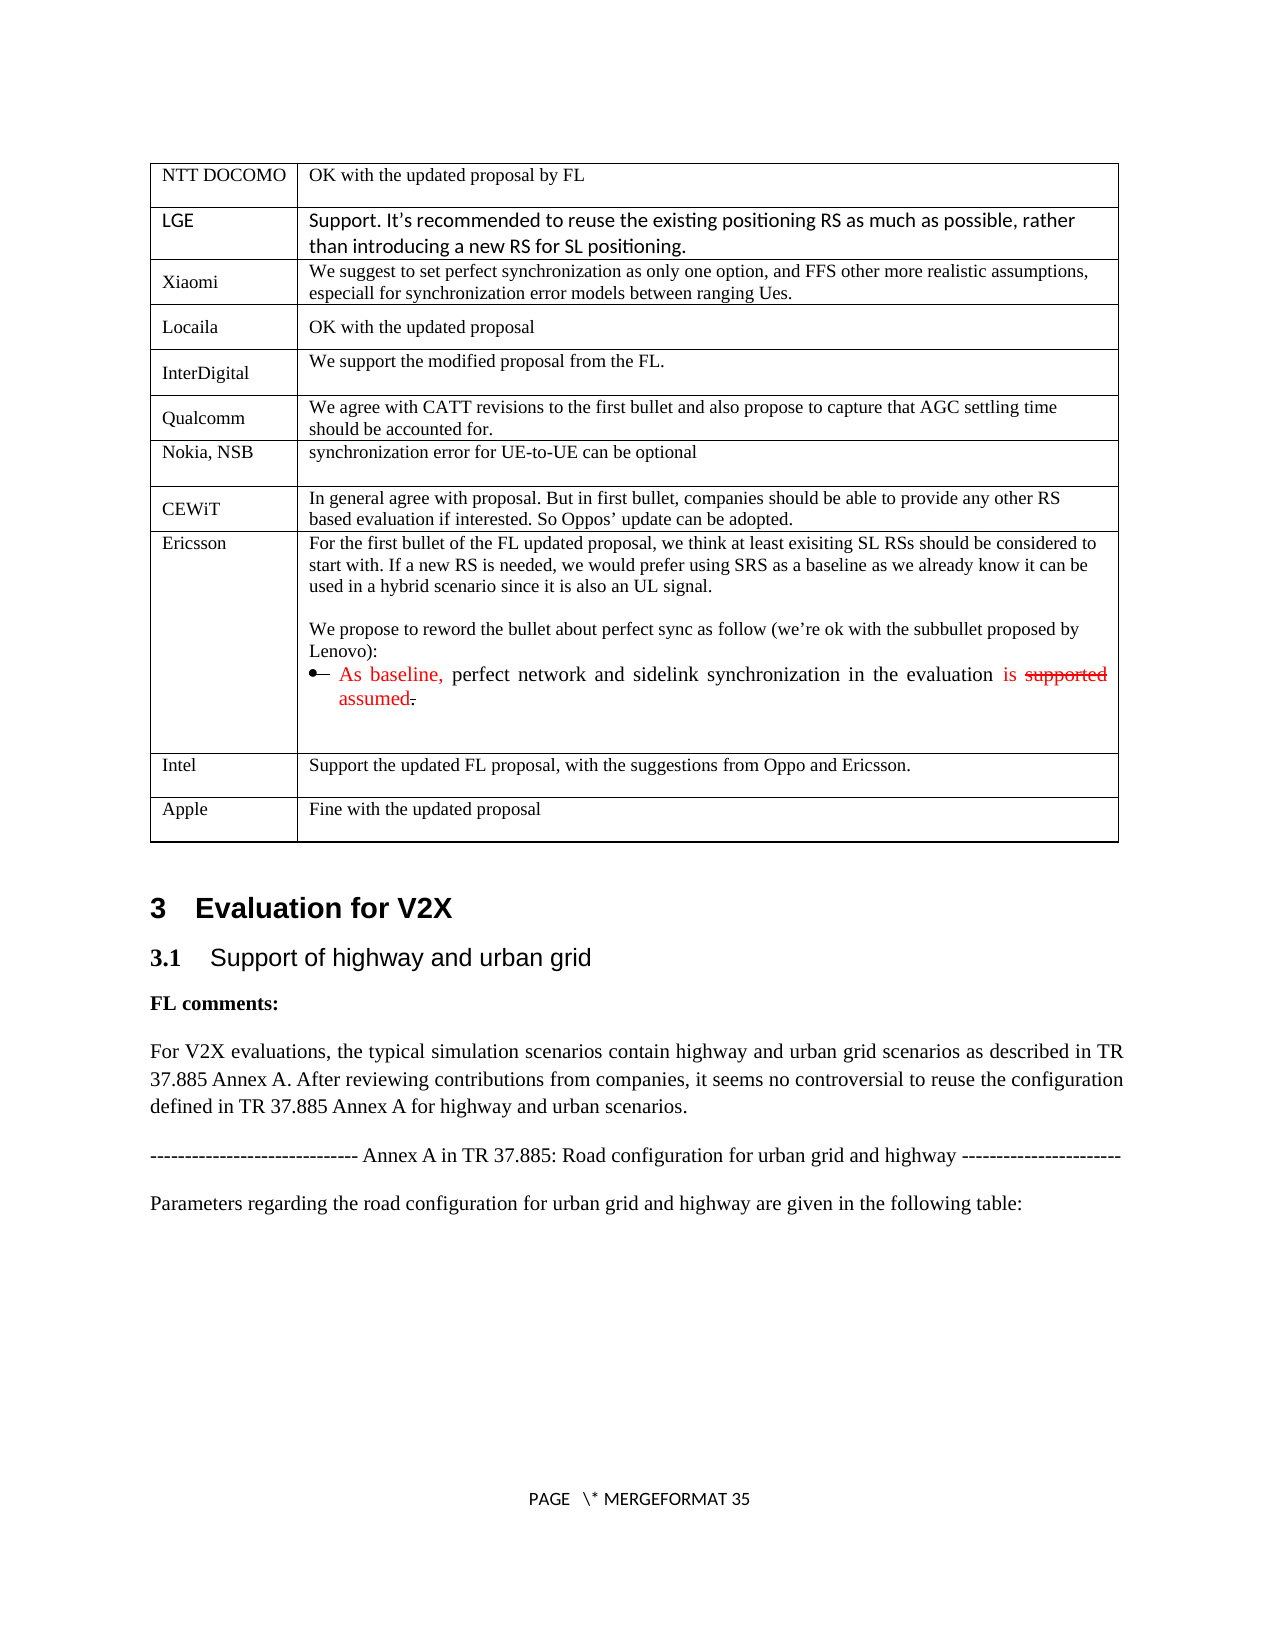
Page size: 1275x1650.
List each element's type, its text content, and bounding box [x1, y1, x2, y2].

table_cell We suggest to set perfect synchronization as only one option, and FFS other more realistic assumptions, especiall for synchronization error models between ranging Ues. [298, 260, 1118, 304]
table_cell synchronization error for UE-to-UE can be optional [298, 441, 1118, 486]
subtitle Evaluation for V2X [150, 891, 1125, 924]
table_cell Support the updated FL proposal, with the suggestions from Oppo and Ericsson. [298, 754, 1118, 797]
table_cell Nokia, NSB [151, 441, 297, 486]
table_cell Qualcomm [151, 396, 297, 440]
table_cell Intel [151, 754, 297, 797]
table_cell Fine with the updated proposal [298, 798, 1118, 841]
table_cell Ericsson [151, 532, 297, 753]
text For V2X evaluations, the typical simulation scenarios contain highway and urban grid scenarios as described in TR 37.885 Annex A. After reviewing contributions from companies, it seems no controversial to reuse the configuration defined in TR 37.885 Annex A for highway and urban scenarios. [150, 1039, 1125, 1118]
table_cell NTT DOCOMO [151, 164, 297, 207]
table_cell CEWiT [151, 487, 297, 531]
table_cell Support. It’s recommended to reuse the existing positioning RS as much as possible, rather than introducing a new RS for SL positioning. [298, 208, 1118, 258]
table_cell Locaila [151, 305, 297, 349]
table_cell For the first bullet of the FL updated proposal, we think at least exisiting SL RSs should be considered to start with. If a new RS is needed, we would prefer using SRS as a baseline as we already know it can be used in a hybrid scenario since it is also an UL signal. We propose to reword the bullet about perfect sync as follow (we’re ok with the subbullet proposed by Lenovo): As baseline, perfect network and sidelink synchronization in the evaluation is supported assumed. [298, 532, 1118, 753]
table_cell Apple [151, 798, 297, 841]
table_cell InterDigital [151, 350, 297, 395]
table_cell We agree with CATT revisions to the first bullet and also propose to capture that AGC settling time should be accounted for. [298, 396, 1118, 440]
table_cell Xiaomi [151, 260, 297, 304]
text Parameters regarding the road configuration for urban grid and highway are given in the following table: [150, 1191, 1125, 1215]
table_cell LGE [151, 208, 297, 258]
text ------------------------------ Annex A in TR 37.885: Road configuration for urban grid and highway ----------------------- [150, 1143, 1125, 1167]
text FL comments: [150, 991, 1125, 1015]
table_cell In general agree with proposal. But in first bullet, companies should be able to provide any other RS based evaluation if interested. So Oppos’ update can be adopted. [298, 487, 1118, 531]
subtitle Support of highway and urban grid [150, 943, 1125, 972]
table_cell OK with the updated proposal [298, 305, 1118, 349]
table_cell We support the modified proposal from the FL. [298, 350, 1118, 395]
table_cell OK with the updated proposal by FL [298, 164, 1118, 207]
